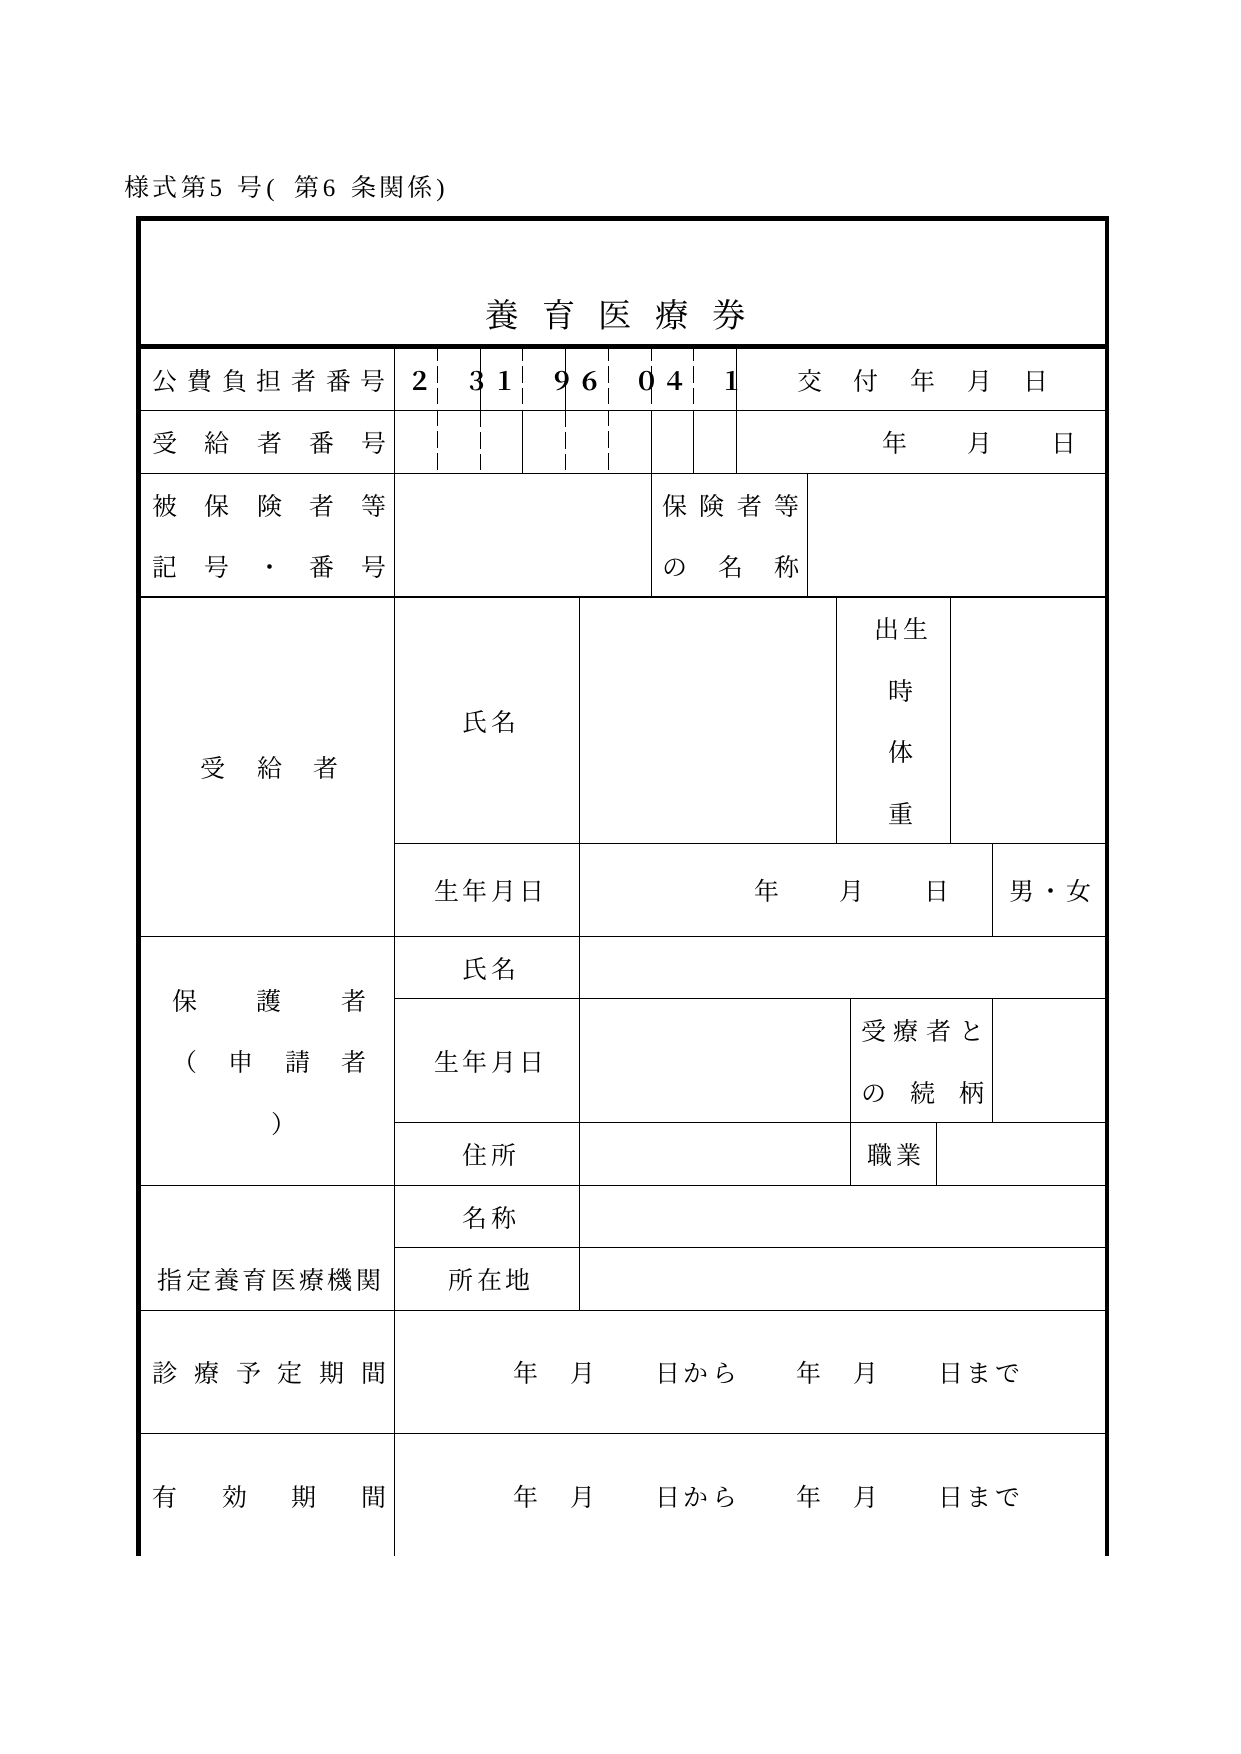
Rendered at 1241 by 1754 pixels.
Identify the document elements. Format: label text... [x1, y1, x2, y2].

table_cell 年 月 日 [580, 844, 992, 936]
table_cell [580, 1248, 1105, 1310]
table_cell [694, 411, 736, 472]
table_cell 出生時 体 重 [837, 598, 950, 843]
table_header 養育医療券 [141, 221, 1105, 344]
table_cell ０ [608, 349, 651, 410]
table_cell 名称 [395, 1186, 579, 1247]
table_cell 年 月 日から 年 月 日まで [395, 1311, 1105, 1433]
table_cell 所在地 [395, 1248, 579, 1310]
table_cell [937, 1123, 1105, 1185]
table_cell [580, 1186, 1105, 1247]
table_cell [580, 1123, 850, 1185]
table_cell 受療者との続柄 [851, 999, 992, 1122]
table_cell 保 護 者 （ 申 請 者 ） [141, 937, 394, 1185]
table_cell 生年月日 [395, 999, 579, 1122]
table_cell 指定養育医療機関 [141, 1186, 394, 1310]
table_cell 生年月日 [395, 844, 579, 936]
table_cell 保険者等の名称 [652, 474, 807, 596]
table_cell [395, 411, 437, 472]
table_cell 年 月 日から 年 月 日まで [395, 1434, 1105, 1556]
table_cell [523, 411, 566, 472]
table_cell 交 付 年 月 日 [737, 349, 1105, 410]
table_cell 氏名 [395, 937, 579, 998]
table_cell [580, 999, 850, 1122]
table_cell [580, 937, 1105, 998]
table_cell 診療予定期間 [141, 1311, 394, 1433]
table_cell [951, 598, 1105, 843]
table_cell [480, 411, 522, 472]
table_cell 年 月 日 [737, 411, 1105, 472]
table_cell ６ [566, 349, 608, 410]
table_cell [566, 411, 608, 472]
text 様式第5号(第6条関係) [124, 155, 1116, 216]
table_cell 受 給 者 [141, 598, 394, 936]
table_cell 氏名 [395, 598, 579, 843]
table_cell [652, 411, 693, 472]
table_cell 被保険者等 記号・番号 [141, 474, 394, 596]
table_cell ９ [523, 349, 565, 410]
table_cell １ [694, 349, 736, 410]
table_cell 男・女 [993, 844, 1105, 936]
table_cell 住所 [395, 1123, 579, 1185]
table_cell [580, 598, 836, 843]
table_cell ４ [651, 349, 694, 410]
table_cell ２ [395, 349, 437, 410]
table_cell 受給者番号 [141, 411, 394, 472]
table_cell 有効期間 [141, 1434, 394, 1556]
table_cell ３ [438, 349, 480, 410]
table_cell [993, 999, 1105, 1122]
table_cell 公費負担者番号 [141, 349, 394, 410]
table_cell [808, 474, 1105, 596]
table_cell [608, 411, 651, 472]
table_cell [438, 411, 480, 472]
table_cell [395, 474, 651, 596]
table_cell １ [481, 349, 523, 410]
table_cell 職業 [851, 1123, 936, 1185]
